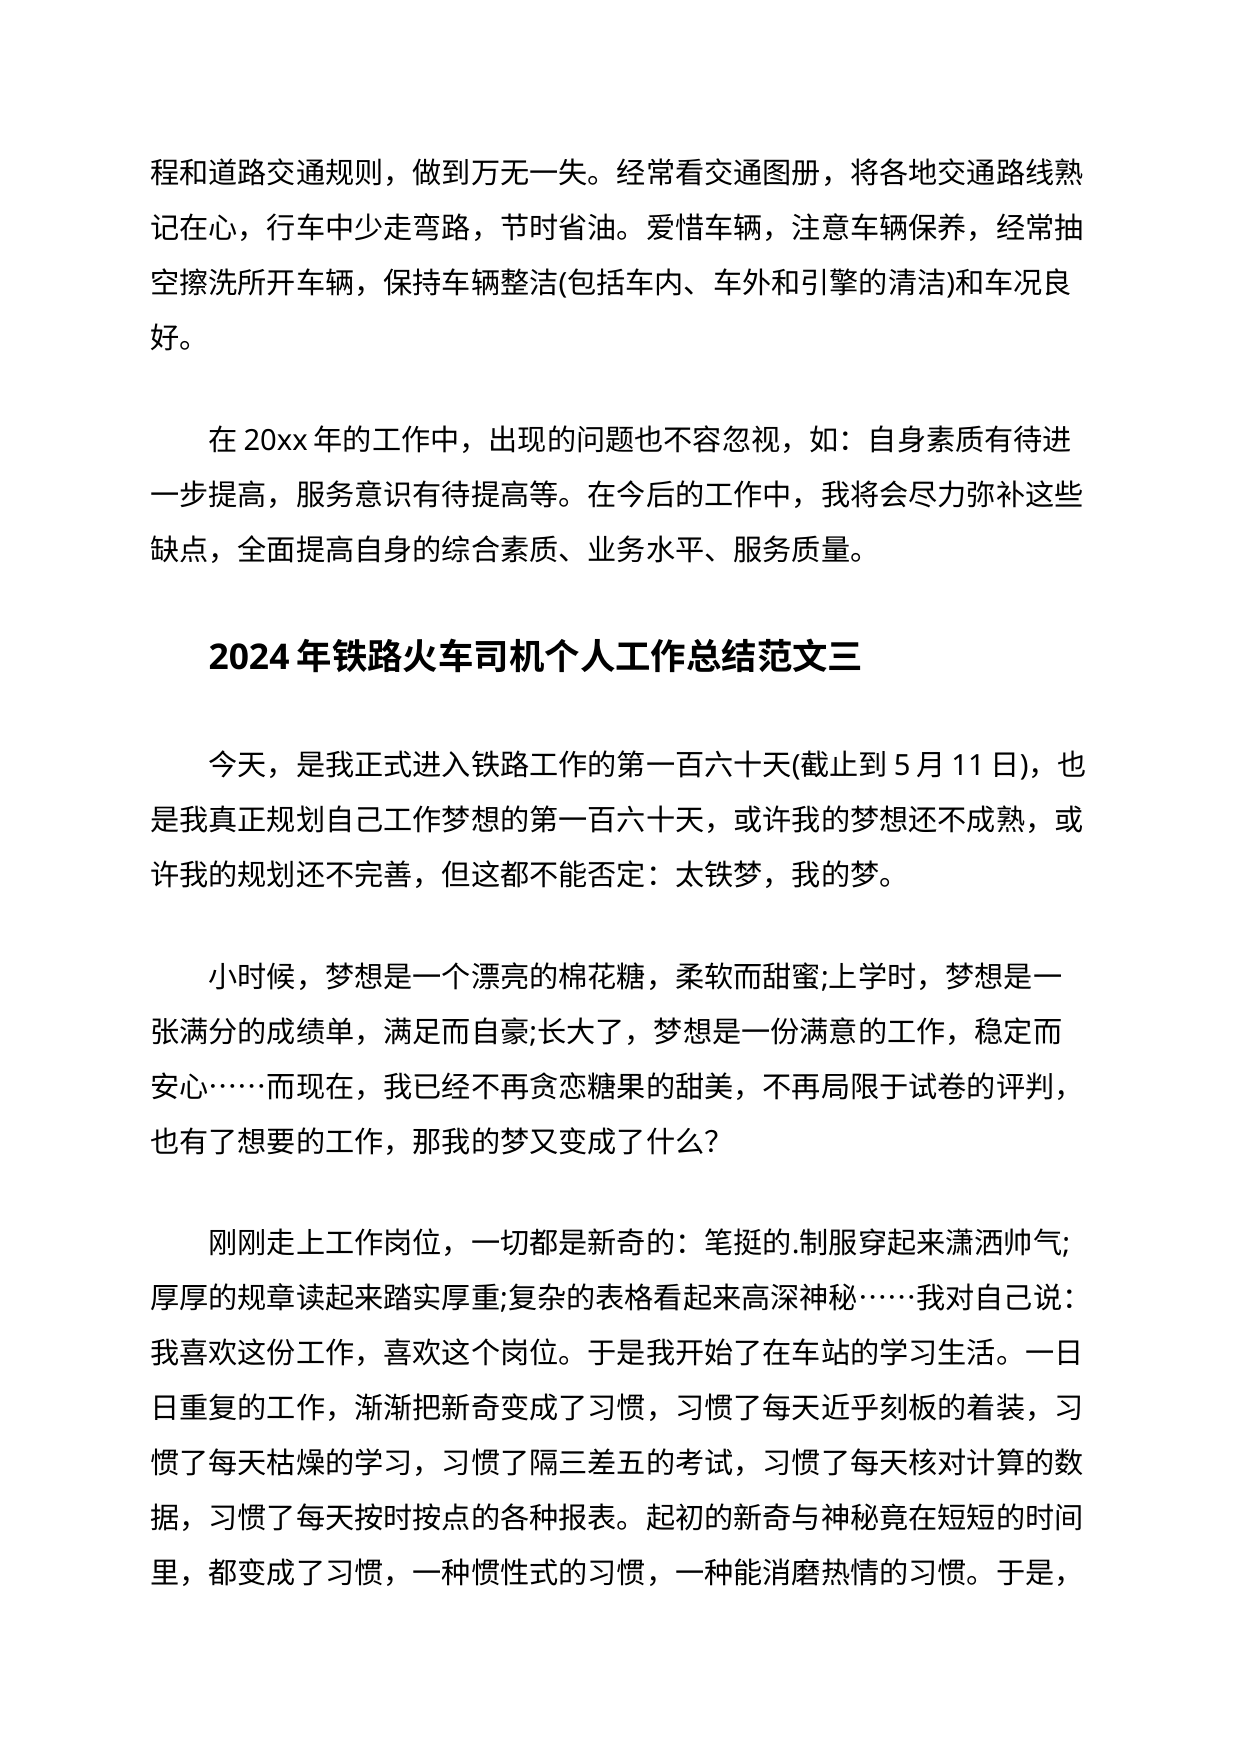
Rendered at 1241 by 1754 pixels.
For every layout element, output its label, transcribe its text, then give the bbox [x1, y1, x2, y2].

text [150, 150, 1090, 357]
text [150, 1220, 1090, 1592]
text 今天，是我正式进入铁路工作的第一百六十天(截止到5月11日)，也是我真正规划自己工作梦想的第一百六十天，或许我的梦想还不成熟，或许我的规划还不完善，但这都不能否定：太铁梦，我的梦。 [150, 742, 1090, 894]
text 2024年铁路火车司机个人工作总结范文三 [150, 628, 1090, 679]
text 在20xx年的工作中，出现的问题也不容忽视，如：自身素质有待进一步提高，服务意识有待提高等。在今后的工作中，我将会尽力弥补这些缺点，全面提高自身的综合素质、业务水平、服务质量。 [150, 417, 1090, 569]
text 小时候，梦想是一个漂亮的棉花糖，柔软而甜蜜;上学时，梦想是一张满分的成绩单，满足而自豪;长大了，梦想是一份满意的工作，稳定而安心……而现在，我已经不再贪恋糖果的甜美，不再局限于试卷的评判，也有了想要的工作，那我的梦又变成了什么？ [150, 953, 1090, 1161]
